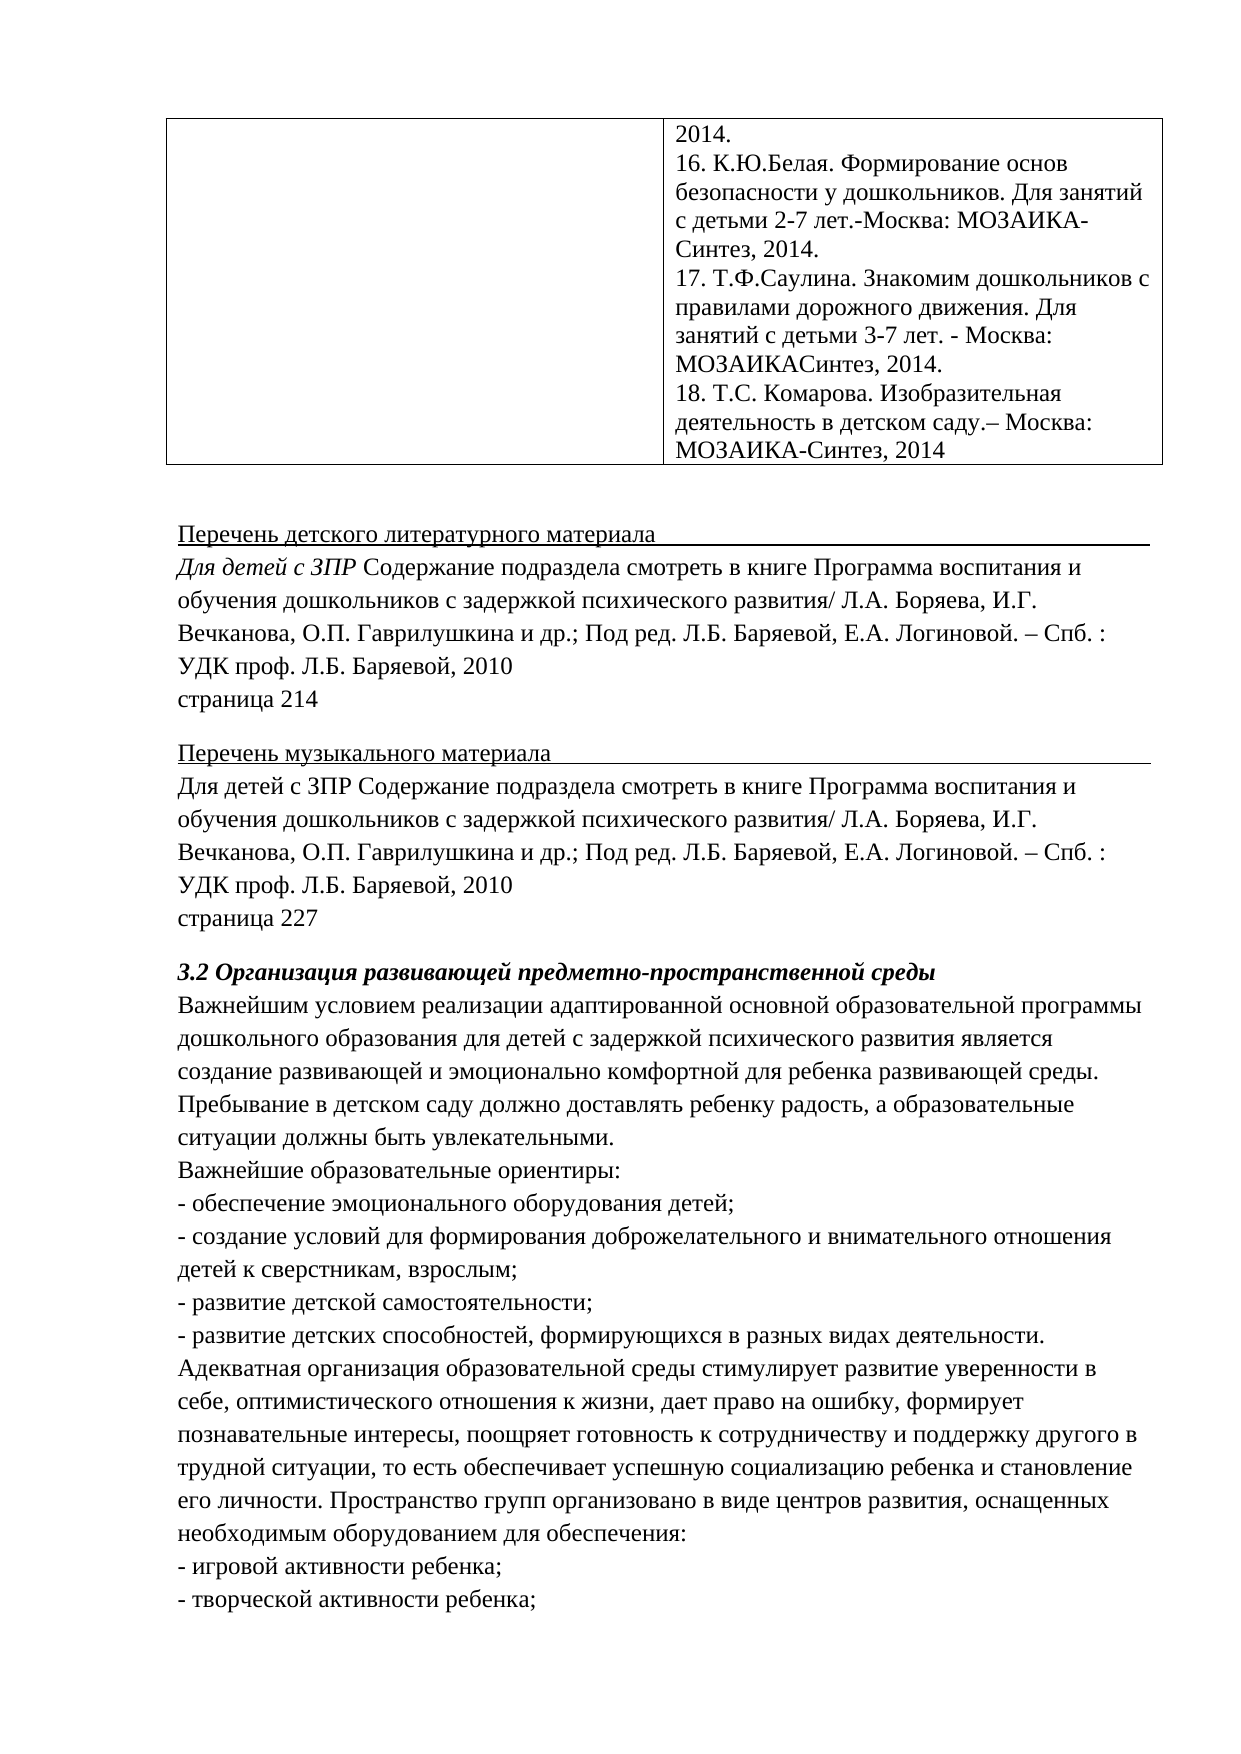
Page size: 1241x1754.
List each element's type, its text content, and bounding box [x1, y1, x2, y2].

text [177, 957, 1152, 1613]
text Перечень музыкального материала Для детей с ЗПР Содержание подраздела смотреть в книге Программа воспитания и обучения дошкольников с задержкой психического развития/ Л.А. Боряева, И.Г. Вечканова, О.П. Гаврилушкина и др.; Под ред. Л.Б. Баряевой, Е.А. Логиновой. – Спб. : УДК проф. Л.Б. Баряевой, 2010 страница 227 [177, 738, 1152, 932]
text Перечень детского литературного материала Для детей с ЗПР Содержание подраздела смотреть в книге Программа воспитания и обучения дошкольников с задержкой психического развития/ Л.А. Боряева, И.Г. Вечканова, О.П. Гаврилушкина и др.; Под ред. Л.Б. Баряевой, Е.А. Логиновой. – Спб. : УДК проф. Л.Б. Баряевой, 2010 страница 214 [177, 519, 1152, 713]
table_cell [664, 119, 1162, 464]
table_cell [167, 119, 663, 464]
